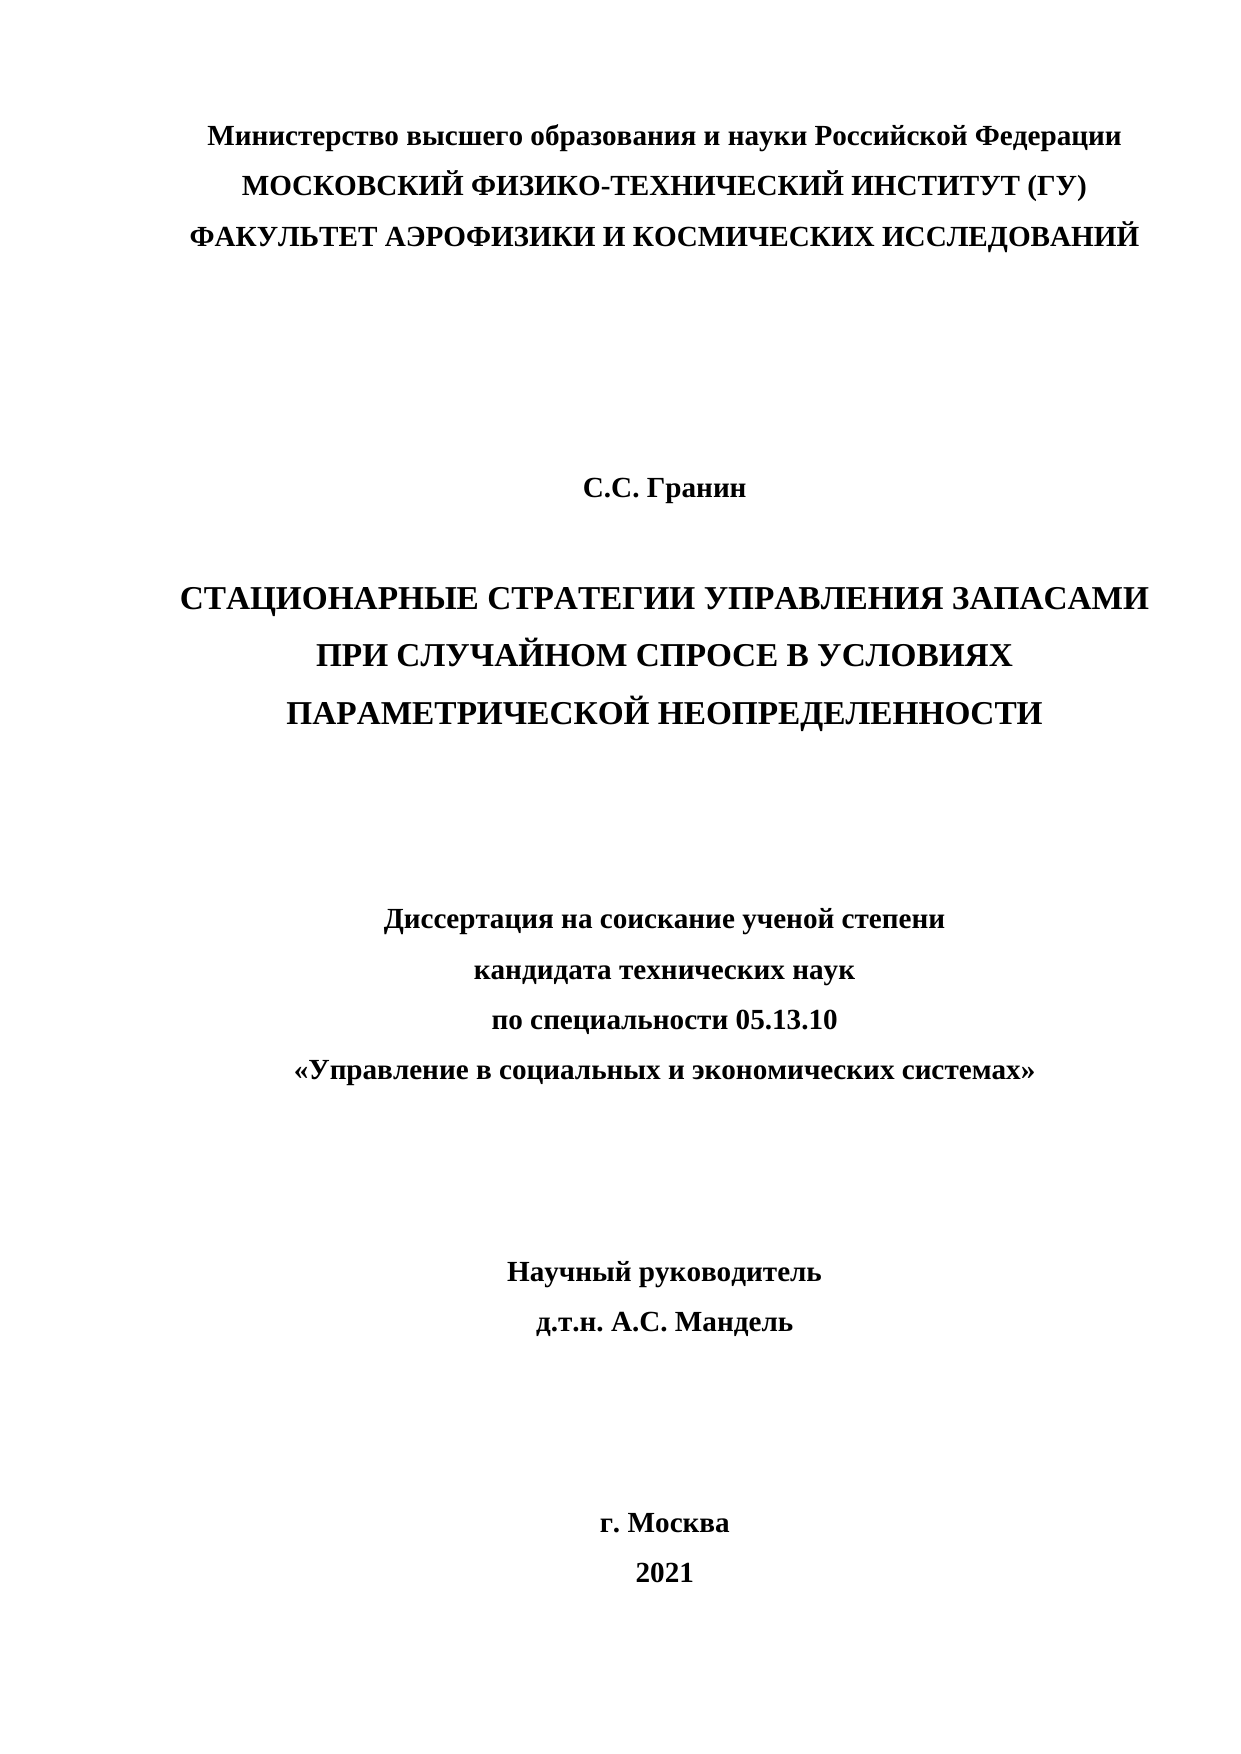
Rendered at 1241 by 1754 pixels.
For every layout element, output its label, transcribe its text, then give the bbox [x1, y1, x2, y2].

text С.С. Гранин [148, 470, 1181, 504]
text по специальности 05.13.10 [148, 1002, 1181, 1036]
text г. Москва [148, 1505, 1181, 1539]
text МОСКОВСКИЙ ФИЗИКО-ТЕХНИЧЕСКИЙ ИНСТИТУТ (ГУ) [148, 168, 1181, 202]
text кандидата технических наук [148, 952, 1181, 985]
text 2021 [148, 1556, 1181, 1589]
text Министерство высшего образования и науки Российской Федерации [148, 118, 1181, 152]
text Научный руководитель [148, 1254, 1181, 1287]
text д.т.н. А.С. Мандель [148, 1304, 1181, 1338]
text СТАЦИОНАРНЫЕ СТРАТЕГИИ УПРАВЛЕНИЯ ЗАПАСАМИ ПРИ СЛУЧАЙНОМ СПРОСЕ В УСЛОВИЯХ ПАРАМЕТРИЧЕСКОЙ НЕОПРЕДЕЛЕННОСТИ [148, 578, 1181, 731]
text «Управление в социальных и экономических системах» [148, 1052, 1181, 1086]
text ФАКУЛЬТЕТ АЭРОФИЗИКИ И КОСМИЧЕСКИХ ИССЛЕДОВАНИЙ [148, 219, 1181, 252]
text Диссертация на соискание ученой степени [148, 902, 1181, 935]
